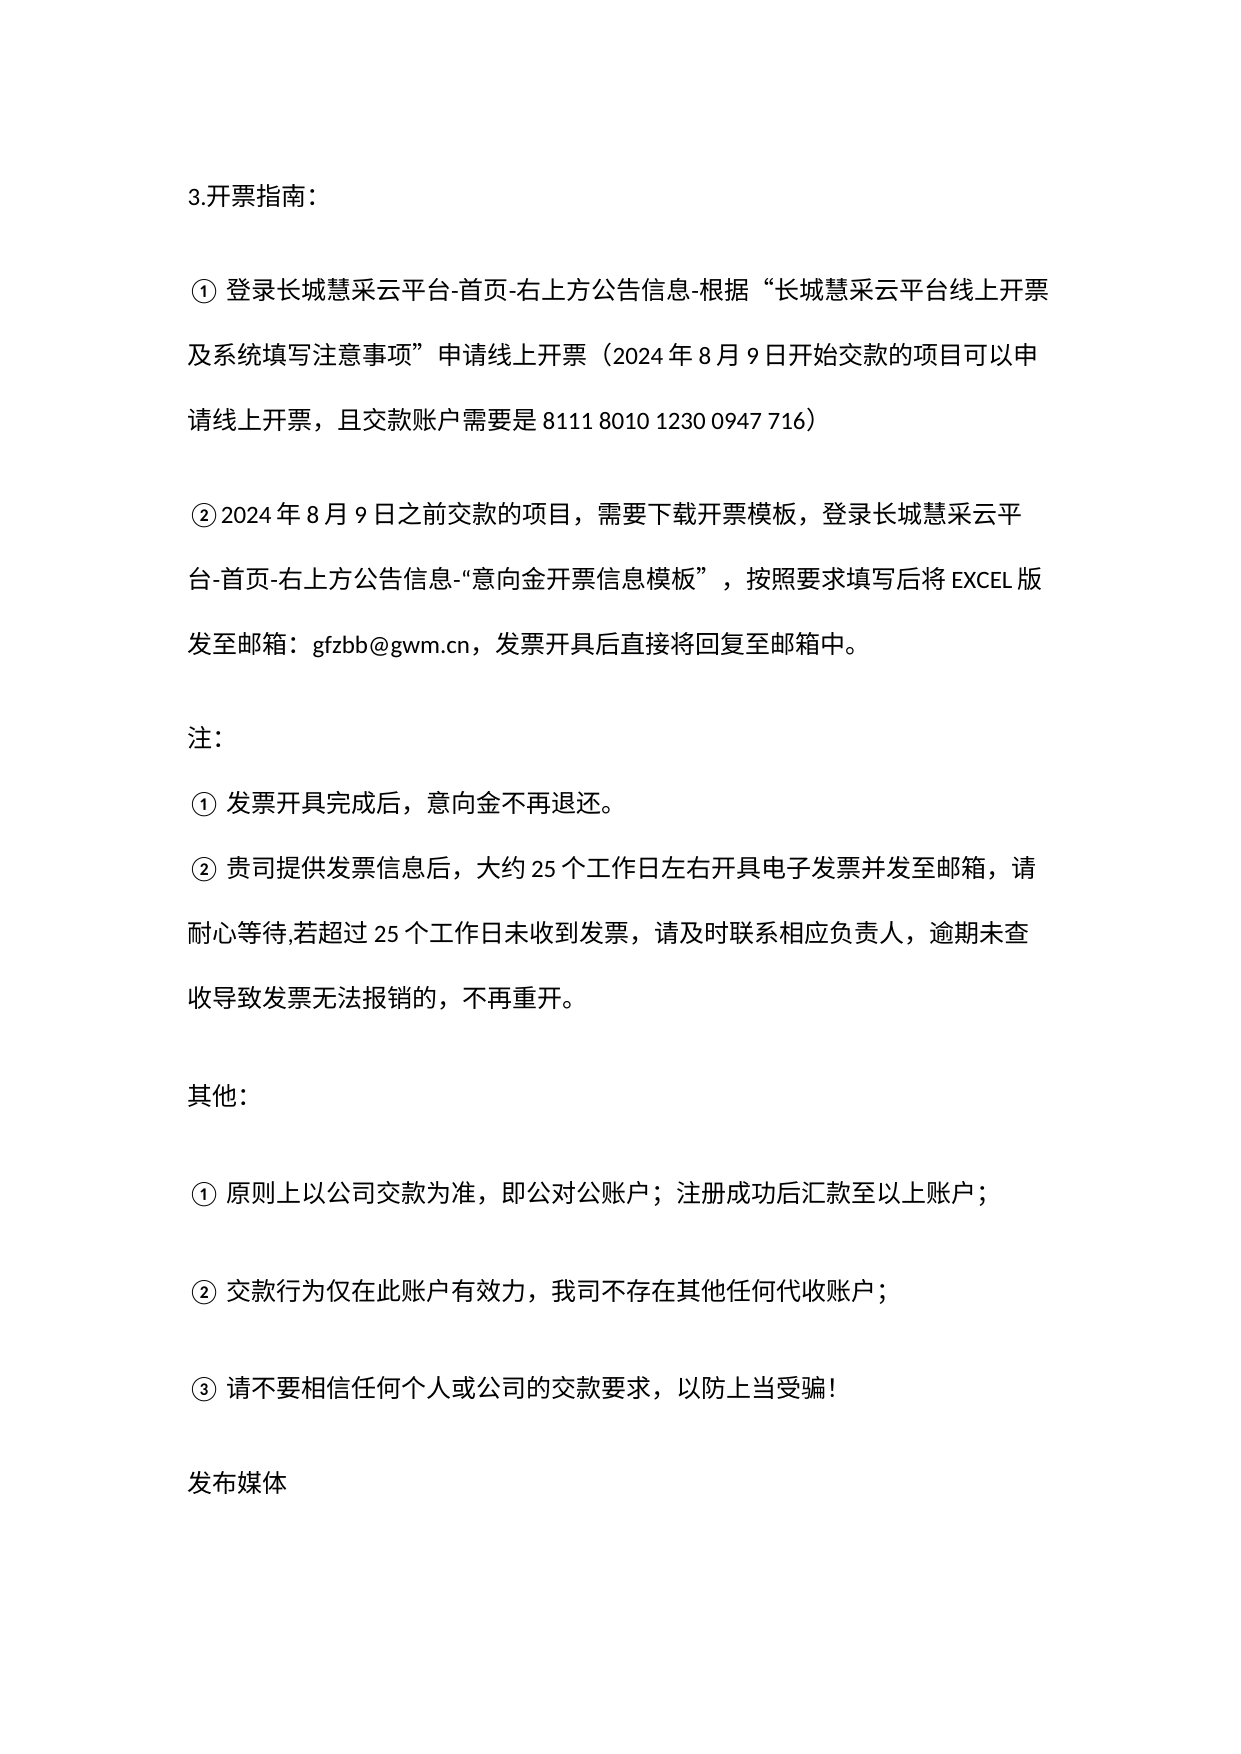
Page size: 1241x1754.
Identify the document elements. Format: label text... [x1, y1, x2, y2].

text 发布媒体 [187, 1449, 1053, 1514]
text ①登录长城慧采云平台-首页-右上方公告信息-根据“长城慧采云平台线上开票及系统填写注意事项”申请线上开票（2024年8月9日开始交款的项目可以申请线上开票，且交款账户需要是8111 8010 1230 0947 716） [187, 256, 1053, 451]
text 注： ①发票开具完成后，意向金不再退还。 ②贵司提供发票信息后，大约25个工作日左右开具电子发票并发至邮箱，请耐心等待,若超过25个工作日未收到发票，请及时联系相应负责人，逾期未查收导致发票无法报销的，不再重开。 其他： ①原则上以公司交款为准，即公对公账户；注册成功后汇款至以上账户； ②交款行为仅在此账户有效力，我司不存在其他任何代收账户； ③请不要相信任何个人或公司的交款要求，以防上当受骗！ [187, 704, 1053, 1419]
text 3.开票指南： [187, 162, 1053, 227]
text ②2024年8月9日之前交款的项目，需要下载开票模板，登录长城慧采云平台-首页-右上方公告信息-“意向金开票信息模板”，按照要求填写后将EXCEL版发至邮箱：gfzbb@gwm.cn，发票开具后直接将回复至邮箱中。 [187, 480, 1053, 675]
